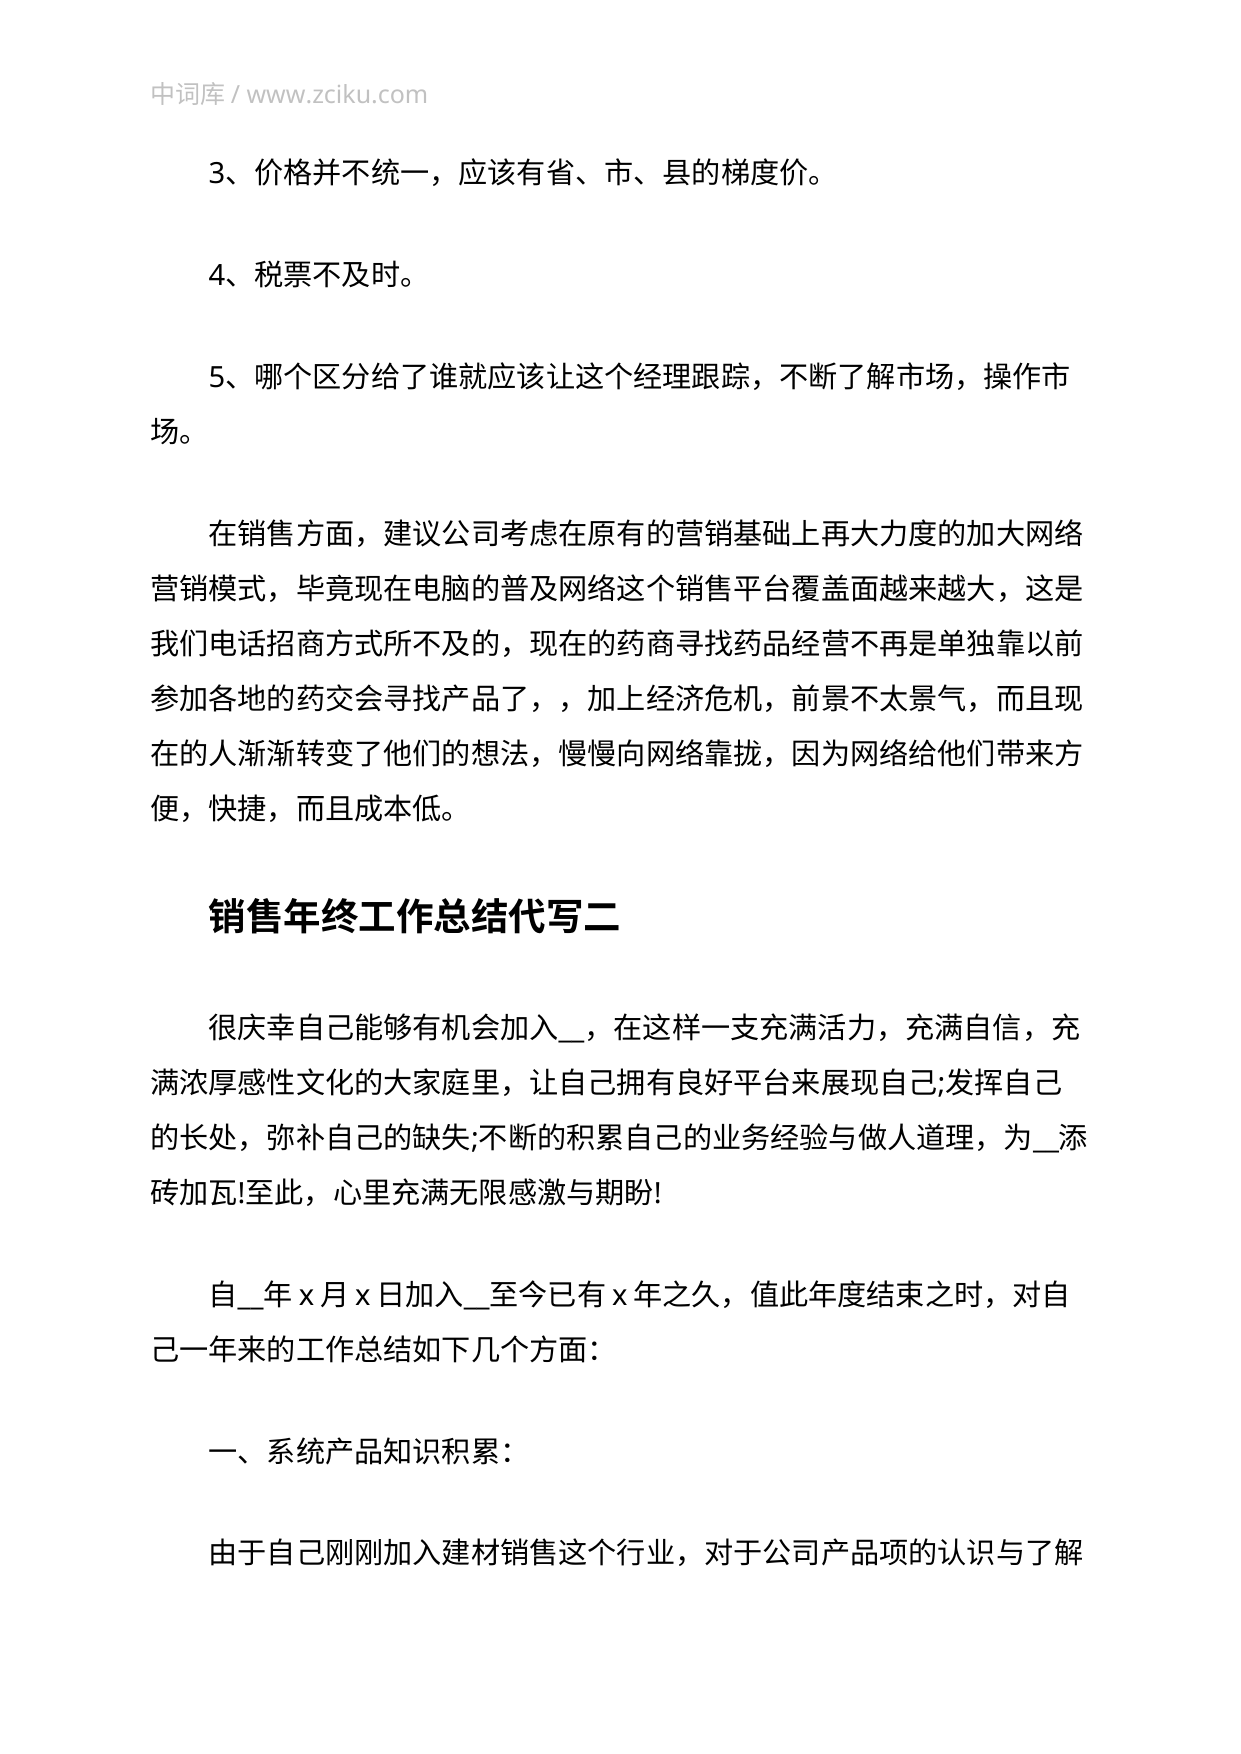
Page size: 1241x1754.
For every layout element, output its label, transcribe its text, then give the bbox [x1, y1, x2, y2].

text 4、税票不及时。 [150, 252, 1090, 294]
text 在销售方面，建议公司考虑在原有的营销基础上再大力度的加大网络营销模式，毕竟现在电脑的普及网络这个销售平台覆盖面越来越大，这是我们电话招商方式所不及的，现在的药商寻找药品经营不再是单独靠以前参加各地的药交会寻找产品了，，加上经济危机，前景不太景气，而且现在的人渐渐转变了他们的想法，慢慢向网络靠拢，因为网络给他们带来方便，快捷，而且成本低。 [150, 511, 1090, 827]
text 很庆幸自己能够有机会加入__，在这样一支充满活力，充满自信，充满浓厚感性文化的大家庭里，让自己拥有良好平台来展现自己;发挥自己的长处，弥补自己的缺失;不断的积累自己的业务经验与做人道理，为__添砖加瓦!至此，心里充满无限感激与期盼! [150, 1004, 1090, 1212]
text 3、价格并不统一，应该有省、市、县的梯度价。 [150, 150, 1090, 192]
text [150, 1530, 1090, 1572]
text 一、系统产品知识积累： [150, 1428, 1090, 1470]
text 销售年终工作总结代写二 [150, 887, 1090, 941]
text 5、哪个区分给了谁就应该让这个经理跟踪，不断了解市场，操作市场。 [150, 354, 1090, 451]
text 自__年x月x日加入__至今已有x年之久，值此年度结束之时，对自己一年来的工作总结如下几个方面： [150, 1271, 1090, 1369]
